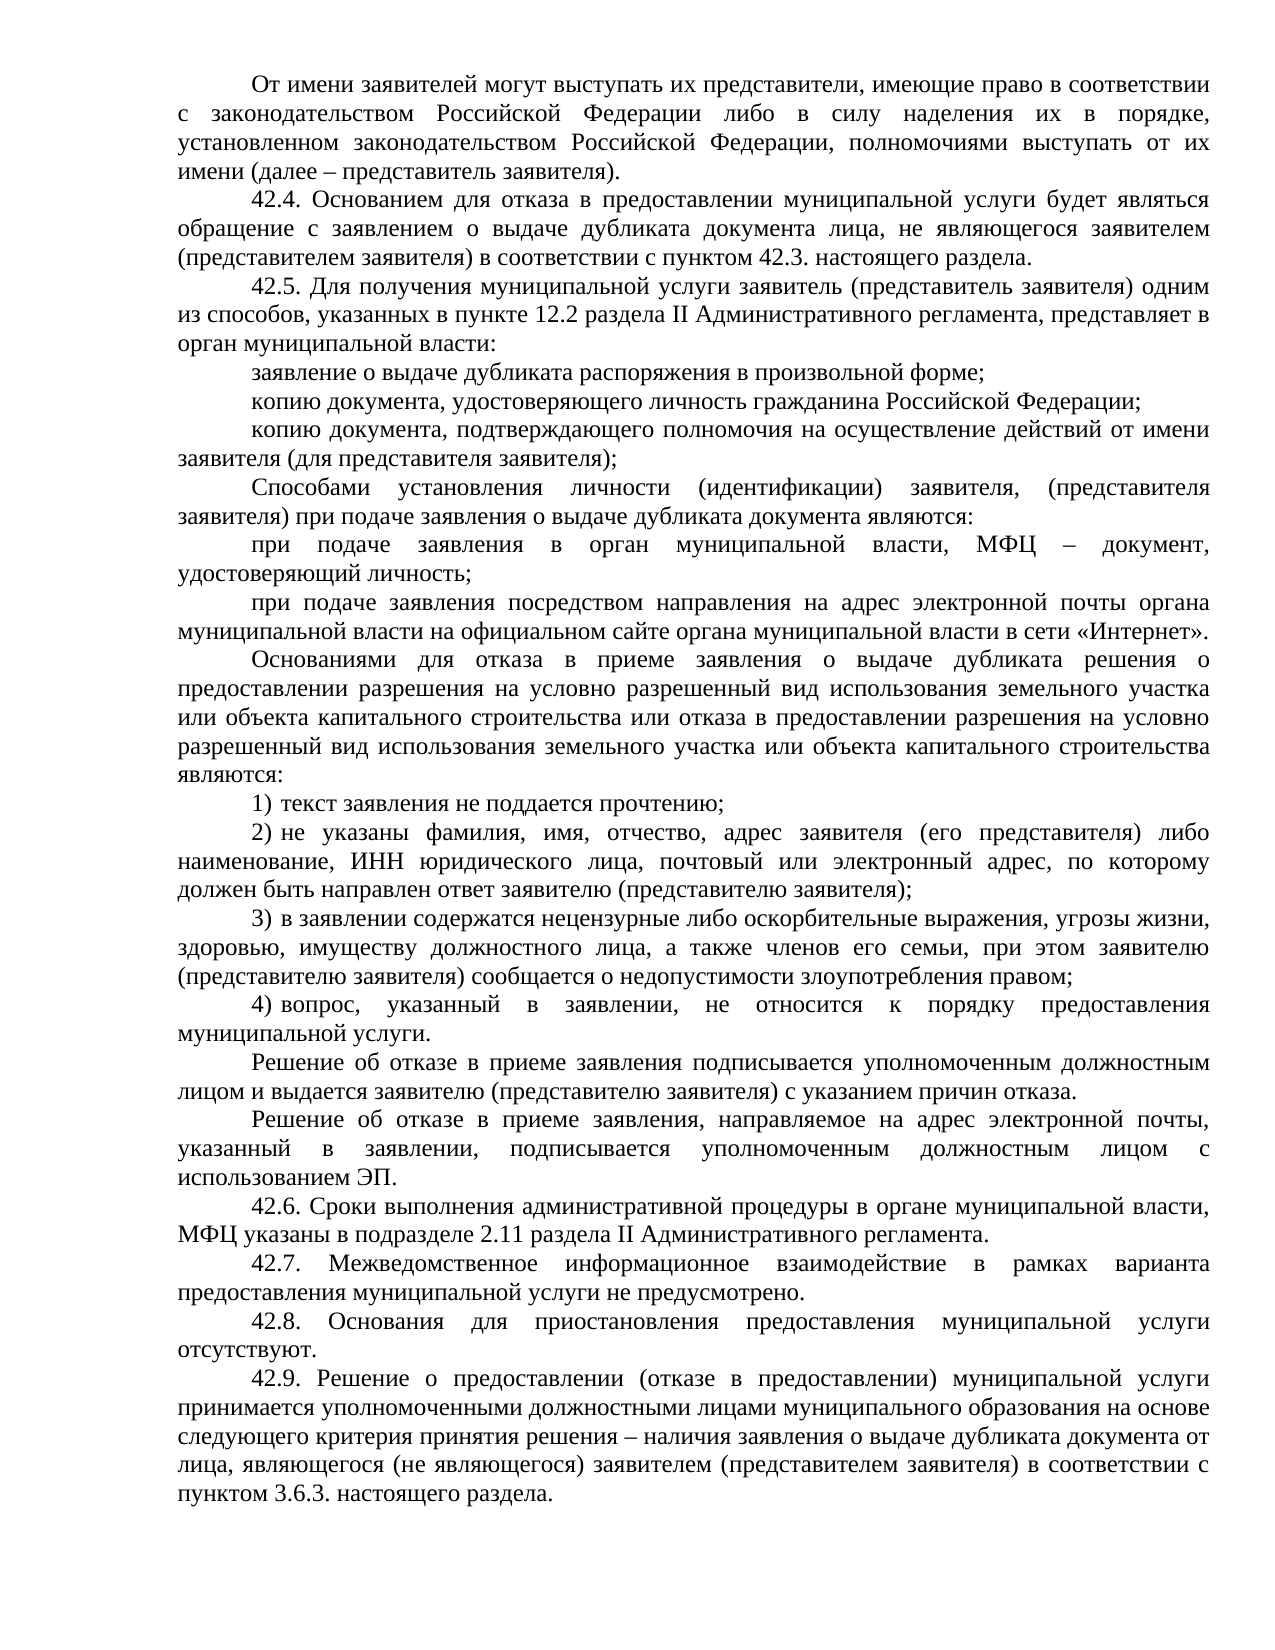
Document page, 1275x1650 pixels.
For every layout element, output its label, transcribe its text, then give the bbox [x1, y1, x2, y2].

text Решение об отказе в приеме заявления, направляемое на адрес электронной почты, указанный в заявлении, подписывается уполномоченным должностным лицом с использованием ЭП. [177, 1104, 1211, 1191]
text 42.7. Межведомственное информационное взаимодействие в рамках варианта предоставления муниципальной услуги не предусмотрено. [177, 1248, 1211, 1306]
text 1) текст заявления не поддается прочтению; [177, 788, 1211, 817]
text 42.5. Для получения муниципальной услуги заявитель (представитель заявителя) одним из способов, указанных в пункте 12.2 раздела II Административного регламента, представляет в орган муниципальной власти: [177, 271, 1211, 357]
text при подаче заявления посредством направления на адрес электронной почты органа муниципальной власти на официальном сайте органа муниципальной власти в сети «Интернет». [177, 587, 1211, 644]
text 42.8. Основания для приостановления предоставления муниципальной услуги отсутствуют. [177, 1306, 1211, 1363]
text Решение об отказе в приеме заявления подписывается уполномоченным должностным лицом и выдается заявителю (представителю заявителя) с указанием причин отказа. [177, 1047, 1211, 1104]
text 4) вопрос, указанный в заявлении, не относится к порядку предоставления муниципальной услуги. [177, 989, 1211, 1047]
text копию документа, удостоверяющего личность гражданина Российской Федерации; [177, 386, 1211, 414]
text заявление о выдаче дубликата распоряжения в произвольной форме; [177, 357, 1211, 386]
text 42.6. Сроки выполнения административной процедуры в органе муниципальной власти, МФЦ указаны в подразделе 2.11 раздела II Административного регламента. [177, 1191, 1211, 1248]
text 42.4. Основанием для отказа в предоставлении муниципальной услуги будет являться обращение с заявлением о выдаче дубликата документа лица, не являющегося заявителем (представителем заявителя) в соответствии с пунктом 42.3. настоящего раздела. [177, 184, 1211, 271]
text Способами установления личности (идентификации) заявителя, (представителя заявителя) при подаче заявления о выдаче дубликата документа являются: [177, 472, 1211, 529]
text при подаче заявления в орган муниципальной власти, МФЦ – документ, удостоверяющий личность; [177, 529, 1211, 587]
text От имени заявителей могут выступать их представители, имеющие право в соответствии с законодательством Российской Федерации либо в силу наделения их в порядке, установленном законодательством Российской Федерации, полномочиями выступать от их имени (далее – представитель заявителя). [177, 69, 1211, 184]
text копию документа, подтверждающего полномочия на осуществление действий от имени заявителя (для представителя заявителя); [177, 414, 1211, 472]
text 42.9. Решение о предоставлении (отказе в предоставлении) муниципальной услуги принимается уполномоченными должностными лицами муниципального образования на основе следующего критерия принятия решения – наличия заявления о выдаче дубликата документа от лица, являющегося (не являющегося) заявителем (представителем заявителя) в соответствии с пунктом 3.6.3. настоящего раздела. [177, 1363, 1211, 1507]
text 3) в заявлении содержатся нецензурные либо оскорбительные выражения, угрозы жизни, здоровью, имуществу должностного лица, а также членов его семьи, при этом заявителю (представителю заявителя) сообщается о недопустимости злоупотребления правом; [177, 903, 1211, 989]
text Основаниями для отказа в приеме заявления о выдаче дубликата решения о предоставлении разрешения на условно разрешенный вид использования земельного участка или объекта капитального строительства или отказа в предоставлении разрешения на условно разрешенный вид использования земельного участка или объекта капитального строительства являются: [177, 644, 1211, 788]
text 2) не указаны фамилия, имя, отчество, адрес заявителя (его представителя) либо наименование, ИНН юридического лица, почтовый или электронный адрес, по которому должен быть направлен ответ заявителю (представителю заявителя); [177, 817, 1211, 903]
